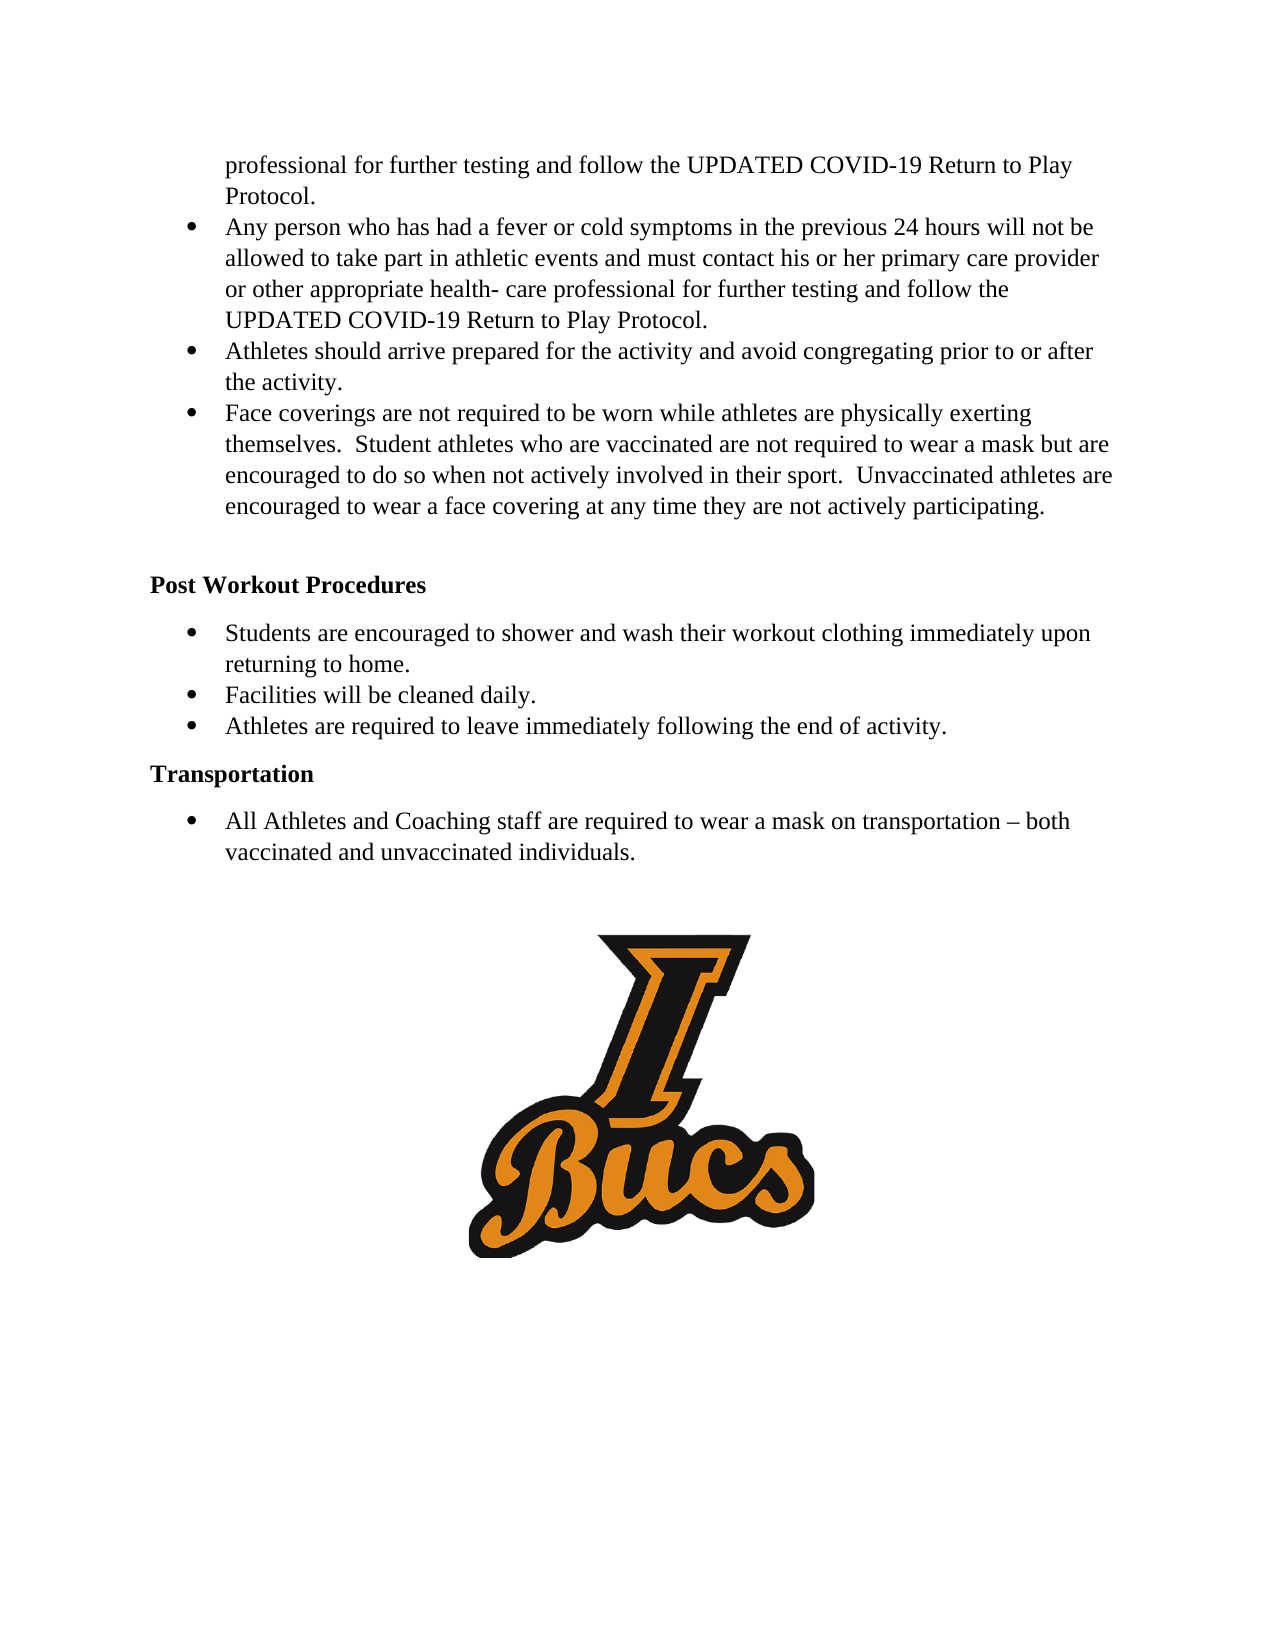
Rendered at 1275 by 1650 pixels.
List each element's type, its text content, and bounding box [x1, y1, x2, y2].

list All Athletes and Coaching staff are required to wear a mask on transportation – both vaccinated and unvaccinated individuals. [187, 806, 1125, 866]
list Athletes should arrive prepared for the activity and avoid congregating prior to or after the activity. [187, 336, 1125, 396]
text Post Workout Procedures [150, 570, 1125, 599]
list Students are encouraged to shower and wash their workout clothing immediately upon returning to home. [187, 618, 1125, 678]
text Transportation [150, 759, 1125, 787]
list Facilities will be cleaned daily. [187, 680, 1125, 709]
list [187, 150, 1125, 210]
list Face coverings are not required to be worn while athletes are physically exerting themselves. Student athletes who are vaccinated are not required to wear a mask but are encouraged to do so when not actively involved in their sport. Unvaccinated athletes are encouraged to wear a face covering at any time they are not actively participating. [187, 398, 1125, 520]
picture [467, 934, 815, 1257]
list Any person who has had a fever or cold symptoms in the previous 24 hours will not be allowed to take part in athletic events and must contact his or her primary care provider or other appropriate health- care professional for further testing and follow the UPDATED COVID-19 Return to Play Protocol. [187, 212, 1125, 334]
list Athletes are required to leave immediately following the end of activity. [187, 711, 1125, 740]
